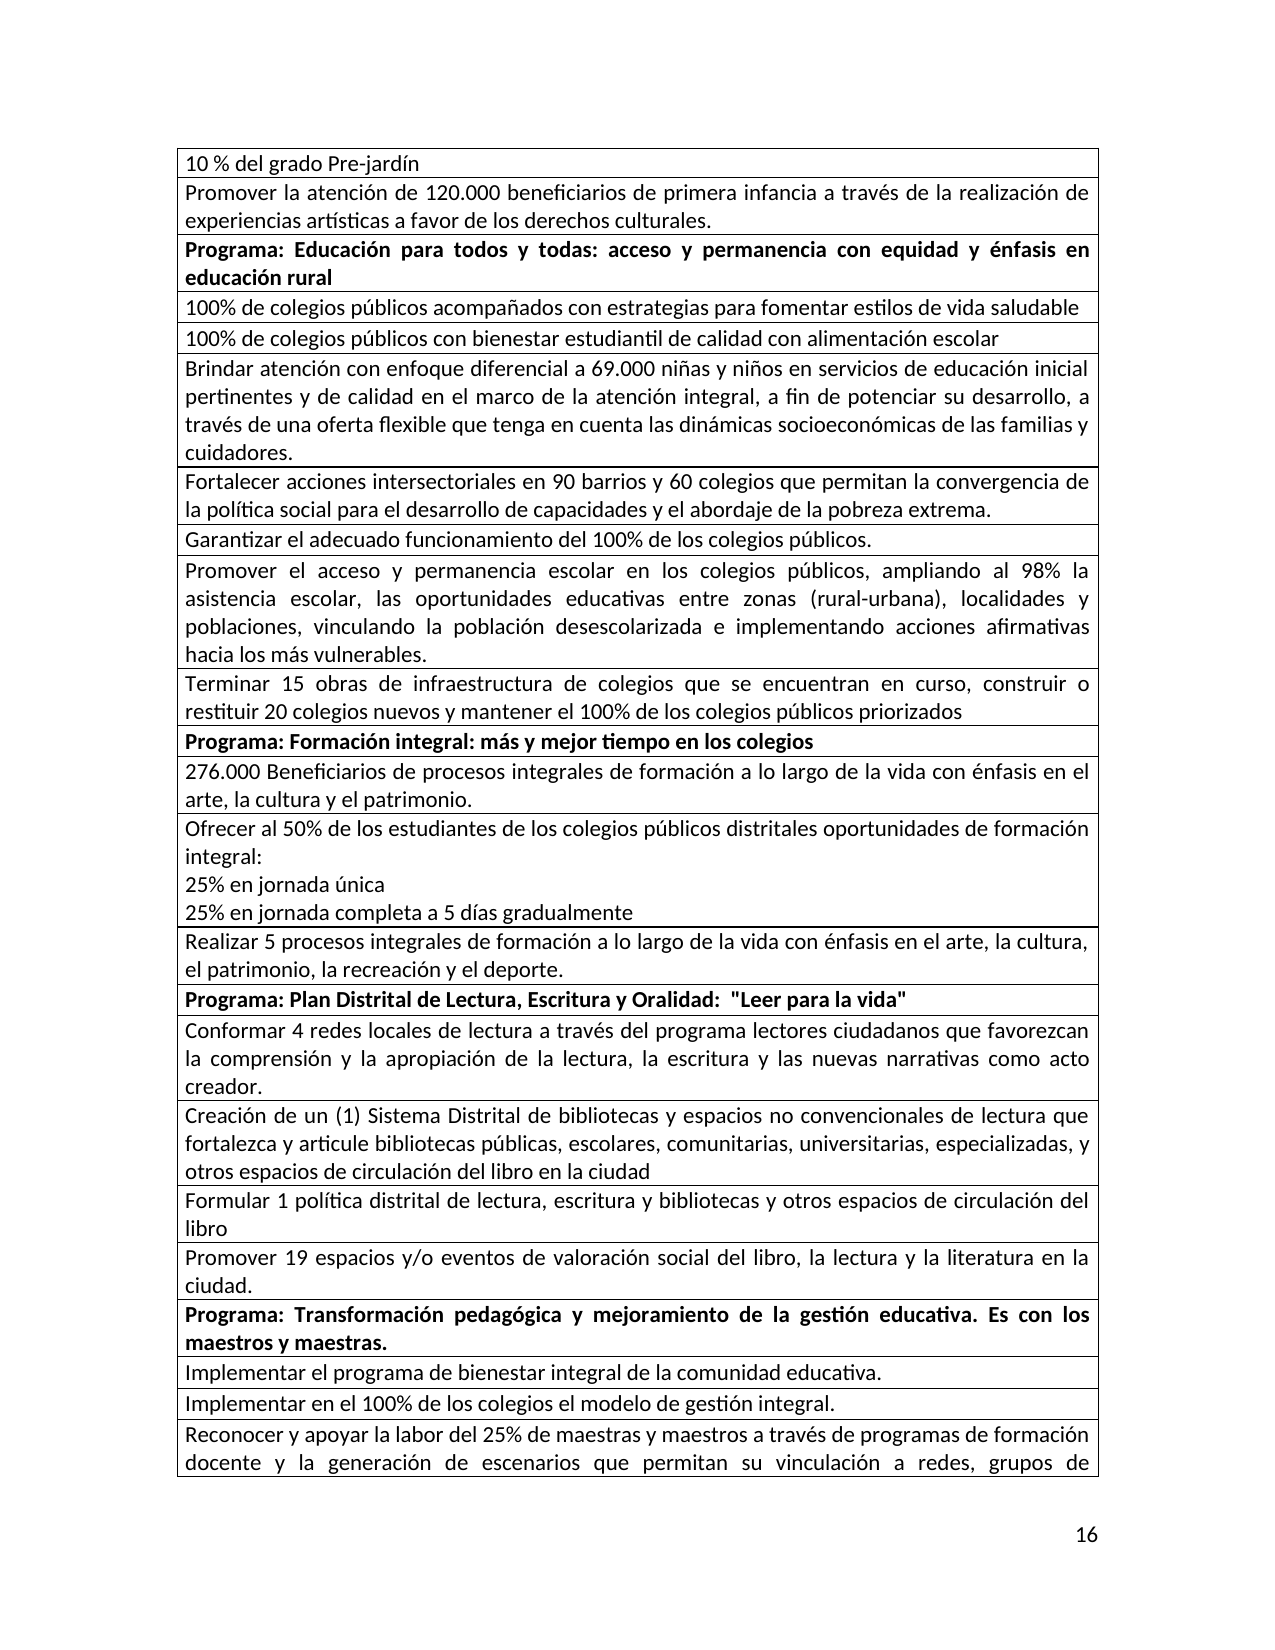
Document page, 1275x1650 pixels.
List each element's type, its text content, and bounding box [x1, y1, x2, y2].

table_cell Promover 19 espacios y/o eventos de valoración social del libro, la lectura y la literatura en la ciudad. [178, 1243, 1098, 1299]
table_cell 276.000 Beneficiarios de procesos integrales de formación a lo largo de la vida con énfasis en el arte, la cultura y el patrimonio. [178, 757, 1098, 813]
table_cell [178, 149, 1098, 177]
table_cell 100% de colegios públicos con bienestar estudiantil de calidad con alimentación escolar [178, 323, 1098, 353]
table_cell Promover el acceso y permanencia escolar en los colegios públicos, ampliando al 98% la asistencia escolar, las oportunidades educativas entre zonas (rural-urbana), localidades y poblaciones, vinculando la población desescolarizada e implementando acciones afirmativas hacia los más vulnerables. [178, 556, 1098, 668]
table_cell Brindar atención con enfoque diferencial a 69.000 niñas y niños en servicios de educación inicial pertinentes y de calidad en el marco de la atención integral, a fin de potenciar su desarrollo, a través de una oferta flexible que tenga en cuenta las dinámicas socioeconómicas de las familias y cuidadores. [178, 354, 1098, 466]
table_cell Terminar 15 obras de infraestructura de colegios que se encuentran en curso, construir o restituir 20 colegios nuevos y mantener el 100% de los colegios públicos priorizados [178, 669, 1098, 725]
table_cell Realizar 5 procesos integrales de formación a lo largo de la vida con énfasis en el arte, la cultura, el patrimonio, la recreación y el deporte. [178, 928, 1098, 983]
table_cell Promover la atención de 120.000 beneficiarios de primera infancia a través de la realización de experiencias artísticas a favor de los derechos culturales. [178, 178, 1098, 234]
table_cell Formular 1 política distrital de lectura, escritura y bibliotecas y otros espacios de circulación del libro [178, 1186, 1098, 1242]
table_cell Conformar 4 redes locales de lectura a través del programa lectores ciudadanos que favorezcan la comprensión y la apropiación de la lectura, la escritura y las nuevas narrativas como acto creador. [178, 1016, 1098, 1100]
table_cell Implementar el programa de bienestar integral de la comunidad educativa. [178, 1357, 1098, 1387]
table_cell Garantizar el adecuado funcionamiento del 100% de los colegios públicos. [178, 525, 1098, 555]
table_cell Programa: Plan Distrital de Lectura, Escritura y Oralidad: "Leer para la vida" [178, 985, 1098, 1015]
table_cell Ofrecer al 50% de los estudiantes de los colegios públicos distritales oportunidades de formación integral: 25% en jornada única 25% en jornada completa a 5 días gradualmente [178, 814, 1098, 926]
table_cell Implementar en el 100% de los colegios el modelo de gestión integral. [178, 1389, 1098, 1419]
table_cell Creación de un (1) Sistema Distrital de bibliotecas y espacios no convencionales de lectura que fortalezca y articule bibliotecas públicas, escolares, comunitarias, universitarias, especializadas, y otros espacios de circulación del libro en la ciudad [178, 1101, 1098, 1185]
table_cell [178, 1420, 1098, 1476]
table_cell Programa: Formación integral: más y mejor tiempo en los colegios [178, 726, 1098, 756]
table_cell Fortalecer acciones intersectoriales en 90 barrios y 60 colegios que permitan la convergencia de la política social para el desarrollo de capacidades y el abordaje de la pobreza extrema. [178, 468, 1098, 523]
table_cell Programa: Educación para todos y todas: acceso y permanencia con equidad y énfasis en educación rural [178, 235, 1098, 291]
table_cell 100% de colegios públicos acompañados con estrategias para fomentar estilos de vida saludable [178, 292, 1098, 322]
table_cell Programa: Transformación pedagógica y mejoramiento de la gestión educativa. Es con los maestros y maestras. [178, 1300, 1098, 1356]
